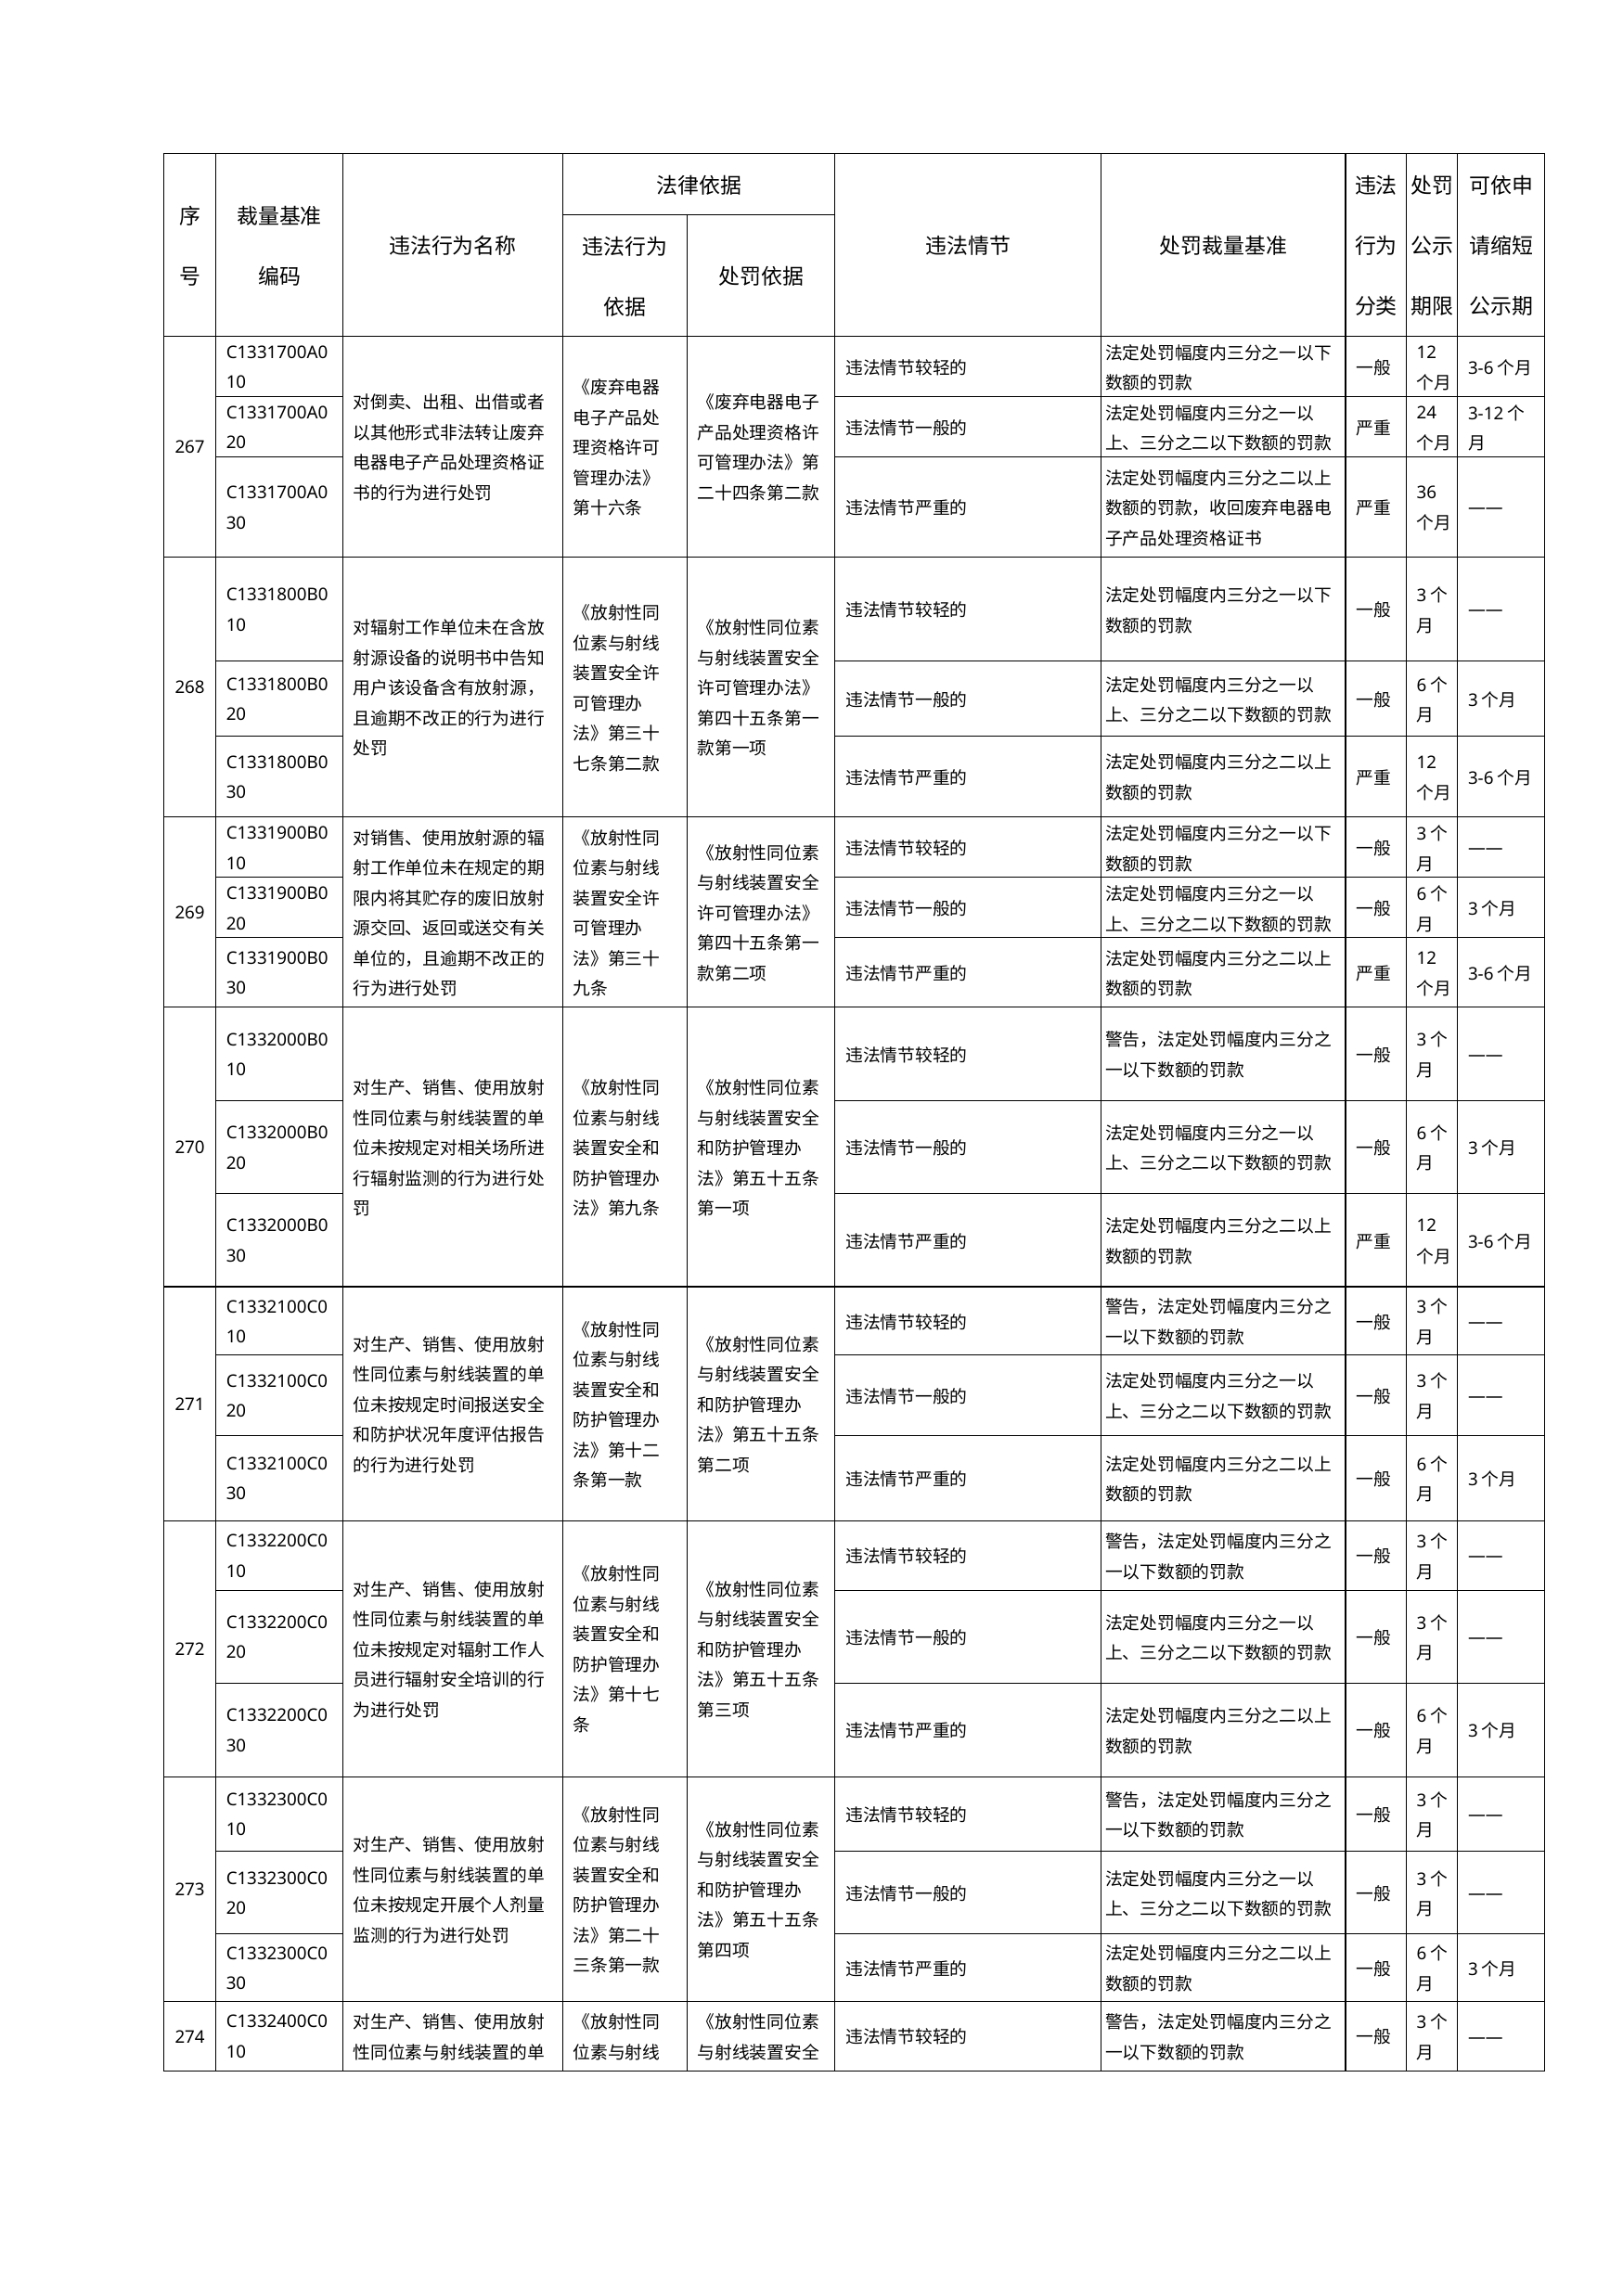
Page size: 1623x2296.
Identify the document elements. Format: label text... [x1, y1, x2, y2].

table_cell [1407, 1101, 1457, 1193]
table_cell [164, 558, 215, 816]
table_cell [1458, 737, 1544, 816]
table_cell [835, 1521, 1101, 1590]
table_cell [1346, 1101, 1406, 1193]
table_header 违法情节 [835, 154, 1101, 336]
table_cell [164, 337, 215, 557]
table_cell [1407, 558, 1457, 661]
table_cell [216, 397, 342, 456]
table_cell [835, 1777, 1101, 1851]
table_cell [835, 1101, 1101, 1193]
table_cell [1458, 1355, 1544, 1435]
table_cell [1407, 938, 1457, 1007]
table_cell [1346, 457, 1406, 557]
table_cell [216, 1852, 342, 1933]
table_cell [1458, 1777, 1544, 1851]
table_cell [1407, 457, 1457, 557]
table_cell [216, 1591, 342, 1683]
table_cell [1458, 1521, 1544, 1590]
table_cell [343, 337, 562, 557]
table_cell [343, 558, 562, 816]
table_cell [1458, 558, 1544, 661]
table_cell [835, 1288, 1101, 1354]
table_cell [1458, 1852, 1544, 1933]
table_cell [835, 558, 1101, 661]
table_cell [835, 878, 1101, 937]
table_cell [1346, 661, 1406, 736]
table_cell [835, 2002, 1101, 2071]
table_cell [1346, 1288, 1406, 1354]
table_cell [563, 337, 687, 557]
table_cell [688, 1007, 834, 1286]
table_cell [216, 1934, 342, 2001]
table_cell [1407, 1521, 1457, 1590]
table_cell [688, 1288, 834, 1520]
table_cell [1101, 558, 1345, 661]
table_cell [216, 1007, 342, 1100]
table_header 处罚裁量基准 [1101, 154, 1345, 336]
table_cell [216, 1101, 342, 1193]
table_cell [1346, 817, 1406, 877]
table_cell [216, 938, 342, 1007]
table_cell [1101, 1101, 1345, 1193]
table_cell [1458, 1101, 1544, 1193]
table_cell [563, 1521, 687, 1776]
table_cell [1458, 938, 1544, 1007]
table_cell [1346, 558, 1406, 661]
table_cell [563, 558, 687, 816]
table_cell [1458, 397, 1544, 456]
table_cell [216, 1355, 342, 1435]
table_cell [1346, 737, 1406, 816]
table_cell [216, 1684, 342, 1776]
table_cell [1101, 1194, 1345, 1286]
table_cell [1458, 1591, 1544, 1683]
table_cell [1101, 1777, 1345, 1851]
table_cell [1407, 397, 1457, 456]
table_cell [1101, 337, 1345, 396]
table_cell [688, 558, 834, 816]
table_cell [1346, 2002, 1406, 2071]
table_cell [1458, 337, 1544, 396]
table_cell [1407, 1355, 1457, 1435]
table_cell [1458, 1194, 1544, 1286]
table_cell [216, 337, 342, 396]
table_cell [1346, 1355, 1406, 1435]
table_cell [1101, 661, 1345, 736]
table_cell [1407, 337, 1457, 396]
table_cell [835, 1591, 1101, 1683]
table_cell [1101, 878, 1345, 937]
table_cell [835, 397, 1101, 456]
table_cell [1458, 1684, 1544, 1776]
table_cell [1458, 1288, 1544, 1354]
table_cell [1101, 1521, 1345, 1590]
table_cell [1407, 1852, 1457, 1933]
table_header 可依申请缩短公示期 [1458, 154, 1544, 336]
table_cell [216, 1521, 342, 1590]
table_header 裁量基准 编码 [216, 154, 342, 336]
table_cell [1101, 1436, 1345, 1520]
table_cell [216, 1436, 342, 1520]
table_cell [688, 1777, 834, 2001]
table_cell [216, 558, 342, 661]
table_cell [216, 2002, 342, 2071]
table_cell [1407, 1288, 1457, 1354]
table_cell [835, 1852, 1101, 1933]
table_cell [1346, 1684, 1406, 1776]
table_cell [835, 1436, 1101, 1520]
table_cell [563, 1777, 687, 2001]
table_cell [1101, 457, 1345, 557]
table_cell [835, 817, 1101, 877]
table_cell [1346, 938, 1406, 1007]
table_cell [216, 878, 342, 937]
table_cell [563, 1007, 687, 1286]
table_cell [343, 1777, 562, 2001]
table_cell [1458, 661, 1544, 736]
table_header 处罚公示期限 [1407, 154, 1457, 336]
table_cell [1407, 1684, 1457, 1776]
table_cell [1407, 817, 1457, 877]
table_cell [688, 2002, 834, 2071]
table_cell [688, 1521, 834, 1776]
table_header 违法行为名称 [343, 154, 562, 336]
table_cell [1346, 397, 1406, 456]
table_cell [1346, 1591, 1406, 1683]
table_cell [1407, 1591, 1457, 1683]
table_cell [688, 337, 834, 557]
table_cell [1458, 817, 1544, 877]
table_header 序号 [164, 154, 215, 336]
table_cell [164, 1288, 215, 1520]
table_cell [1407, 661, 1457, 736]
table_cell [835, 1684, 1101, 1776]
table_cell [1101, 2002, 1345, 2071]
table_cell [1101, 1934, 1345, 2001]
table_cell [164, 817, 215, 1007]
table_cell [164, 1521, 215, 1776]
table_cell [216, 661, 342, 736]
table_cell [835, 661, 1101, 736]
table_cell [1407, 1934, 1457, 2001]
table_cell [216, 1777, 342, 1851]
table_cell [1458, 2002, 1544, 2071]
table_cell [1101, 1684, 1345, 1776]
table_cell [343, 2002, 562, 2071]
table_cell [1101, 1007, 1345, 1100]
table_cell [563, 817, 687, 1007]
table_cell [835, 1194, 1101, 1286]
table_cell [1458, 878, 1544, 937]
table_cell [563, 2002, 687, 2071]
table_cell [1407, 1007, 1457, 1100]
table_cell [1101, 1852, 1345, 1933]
table_header 违法行为分类 [1346, 154, 1406, 336]
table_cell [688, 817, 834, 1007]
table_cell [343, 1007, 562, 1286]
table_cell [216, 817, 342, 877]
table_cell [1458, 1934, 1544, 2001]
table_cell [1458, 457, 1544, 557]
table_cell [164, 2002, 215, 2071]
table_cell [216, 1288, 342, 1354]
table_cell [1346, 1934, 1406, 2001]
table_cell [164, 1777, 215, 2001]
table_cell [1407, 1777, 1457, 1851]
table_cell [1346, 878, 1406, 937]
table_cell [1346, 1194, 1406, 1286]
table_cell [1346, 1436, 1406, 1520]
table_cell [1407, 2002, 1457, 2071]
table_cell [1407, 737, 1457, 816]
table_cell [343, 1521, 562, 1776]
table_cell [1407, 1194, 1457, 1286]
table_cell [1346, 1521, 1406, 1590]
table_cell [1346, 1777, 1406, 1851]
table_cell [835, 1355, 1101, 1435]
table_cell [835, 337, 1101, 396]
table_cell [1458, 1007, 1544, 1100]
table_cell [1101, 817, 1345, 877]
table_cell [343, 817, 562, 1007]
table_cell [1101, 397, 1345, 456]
table_cell 违法行为依据 [563, 215, 687, 336]
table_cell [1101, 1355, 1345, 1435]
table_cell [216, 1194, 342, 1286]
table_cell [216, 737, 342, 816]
table_cell 处罚依据 [688, 215, 834, 336]
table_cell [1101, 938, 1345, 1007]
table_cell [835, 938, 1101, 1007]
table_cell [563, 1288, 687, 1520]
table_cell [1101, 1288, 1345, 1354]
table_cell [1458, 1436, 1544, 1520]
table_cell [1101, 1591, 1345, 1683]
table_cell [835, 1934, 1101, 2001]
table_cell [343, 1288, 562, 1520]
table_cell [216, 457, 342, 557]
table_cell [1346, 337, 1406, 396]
table_header 法律依据 [563, 154, 834, 214]
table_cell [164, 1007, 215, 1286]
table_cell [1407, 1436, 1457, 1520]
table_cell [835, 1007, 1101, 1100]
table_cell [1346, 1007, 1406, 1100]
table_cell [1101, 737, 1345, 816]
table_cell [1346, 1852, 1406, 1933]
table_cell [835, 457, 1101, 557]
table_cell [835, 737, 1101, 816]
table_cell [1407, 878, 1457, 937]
